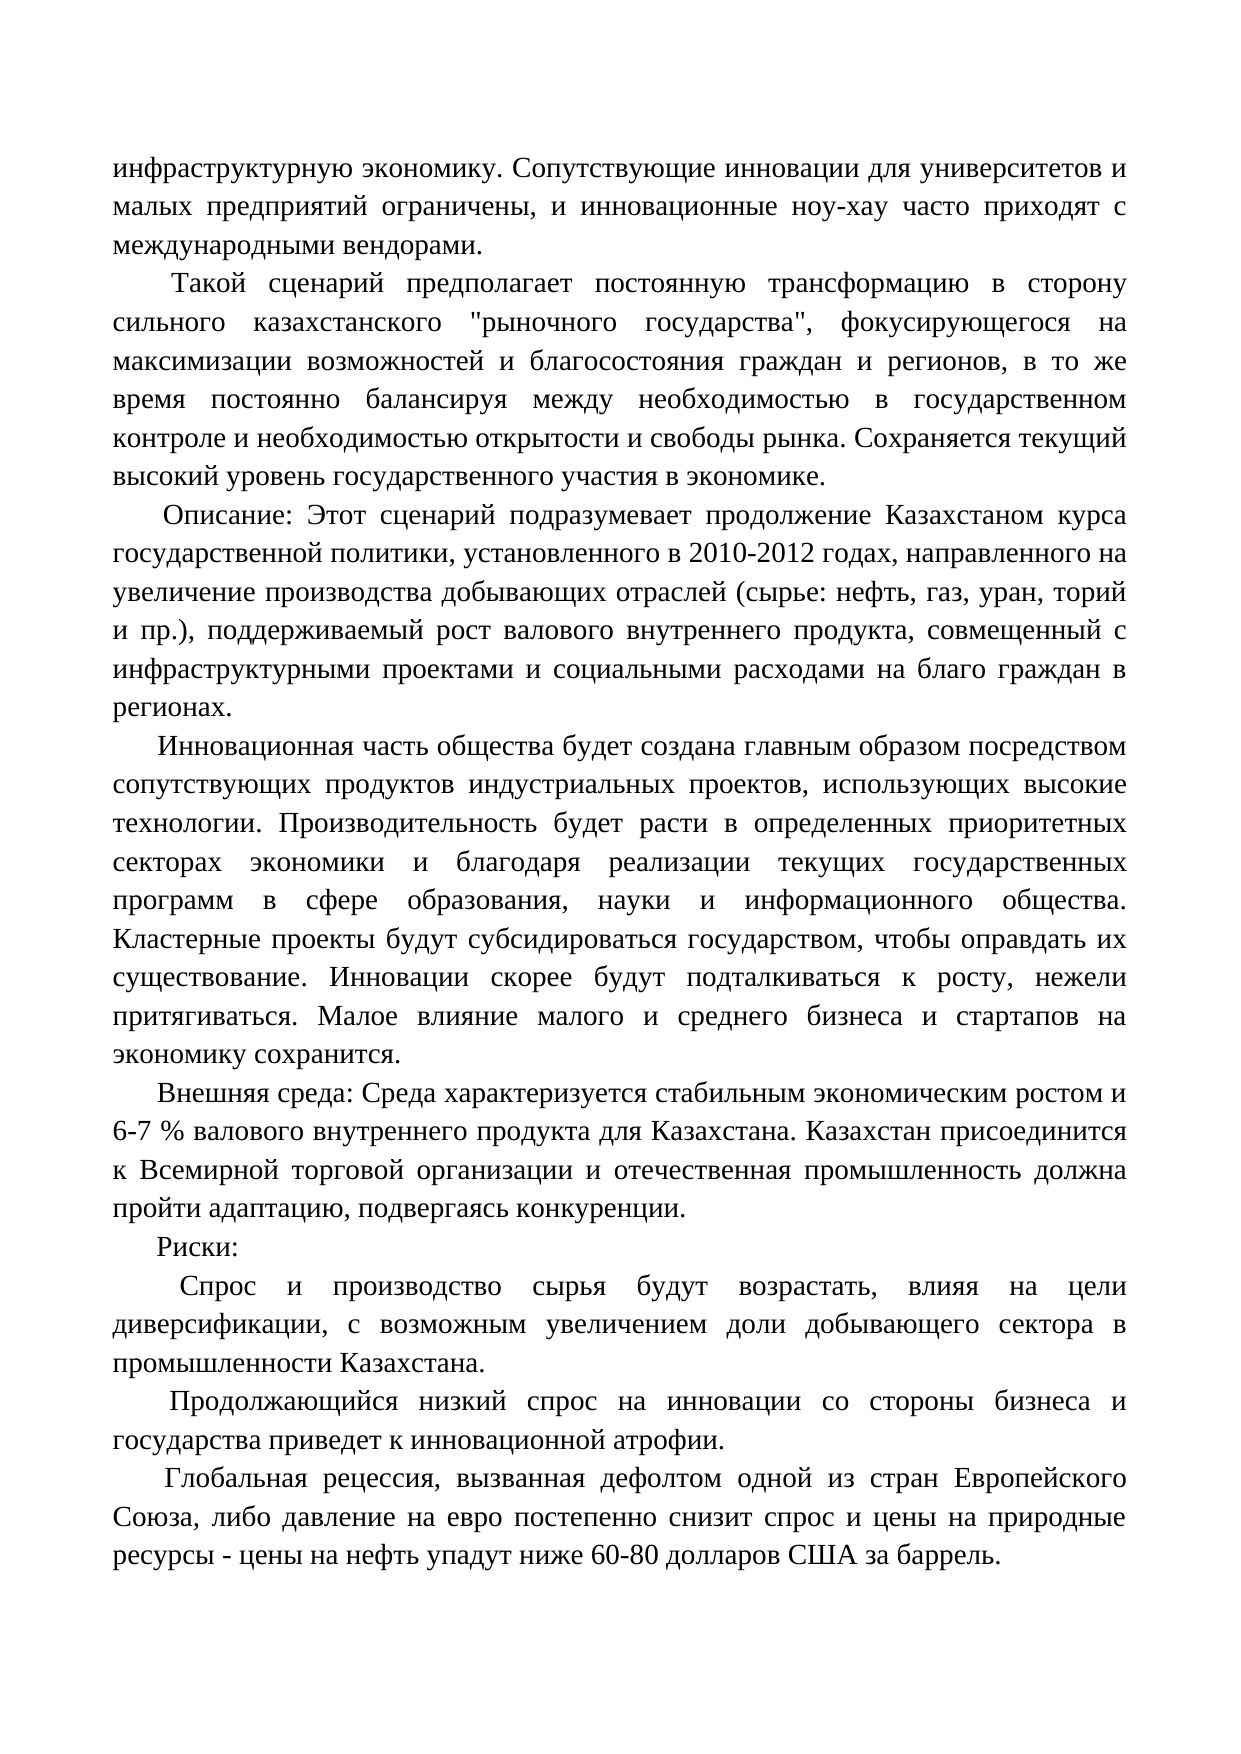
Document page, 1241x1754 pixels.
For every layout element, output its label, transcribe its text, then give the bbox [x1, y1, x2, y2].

text Описание: Этот сценарий подразумевает продолжение Казахстаном курса государственной политики, установленного в 2010-2012 годах, направленного на увеличение производства добывающих отраслей (сырье: нефть, газ, уран, торий и пр.), поддерживаемый рост валового внутреннего продукта, совмещенный с инфраструктурными проектами и социальными расходами на благо граждан в регионах. [112, 497, 1128, 723]
text Спрос и производство сырья будут возрастать, влияя на цели диверсификации, с возможным увеличением доли добывающего сектора в промышленности Казахстана. [112, 1268, 1128, 1378]
text Риски: [112, 1229, 1128, 1263]
text Инновационная часть общества будет создана главным образом посредством сопутствующих продуктов индустриальных проектов, использующих высокие технологии. Производительность будет расти в определенных приоритетных секторах экономики и благодаря реализации текущих государственных программ в сфере образования, науки и информационного общества. Кластерные проекты будут субсидироваться государством, чтобы оправдать их существование. Инновации скорее будут подталкиваться к росту, нежели притягиваться. Малое влияние малого и среднего бизнеса и стартапов на экономику сохранится. [112, 728, 1128, 1070]
text Внешняя среда: Среда характеризуется стабильным экономическим ростом и 6-7 % валового внутреннего продукта для Казахстана. Казахстан присоединится к Всемирной торговой организации и отечественная промышленность должна пройти адаптацию, подвергаясь конкуренции. [112, 1075, 1128, 1224]
text Продолжающийся низкий спрос на инновации со стороны бизнеса и государства приведет к инновационной атрофии. [112, 1383, 1128, 1455]
text Глобальная рецессия, вызванная дефолтом одной из стран Европейского Союза, либо давление на евро постепенно снизит спрос и цены на природные ресурсы - цены на нефть упадут ниже 60-80 долларов США за баррель. [112, 1460, 1128, 1571]
text Такой сценарий предполагает постоянную трансформацию в сторону сильного казахстанского "рыночного государства", фокусирующегося на максимизации возможностей и благосостояния граждан и регионов, в то же время постоянно балансируя между необходимостью в государственном контроле и необходимостью открытости и свободы рынка. Сохраняется текущий высокий уровень государственного участия в экономике. [112, 266, 1128, 492]
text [112, 150, 1128, 261]
